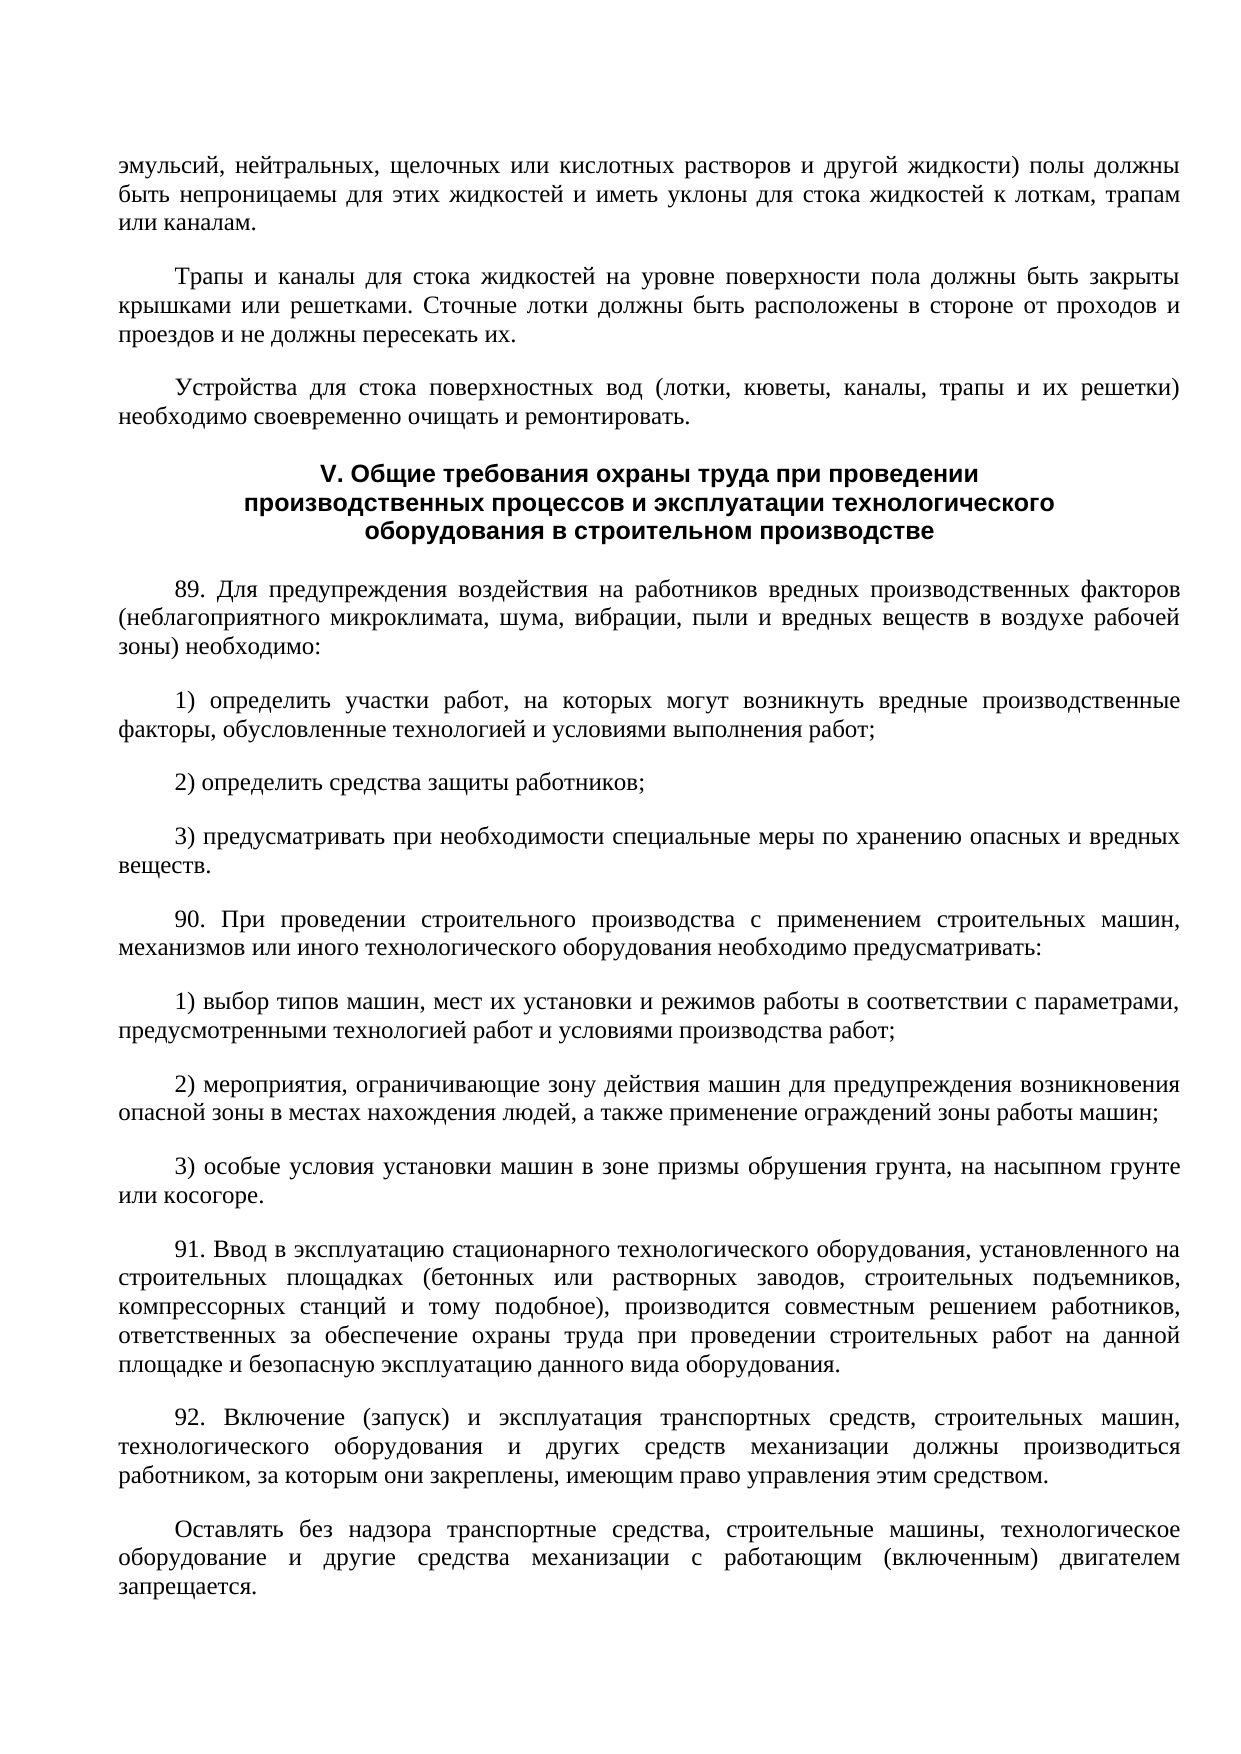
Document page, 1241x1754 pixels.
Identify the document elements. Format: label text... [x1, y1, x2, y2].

text Трапы и каналы для стока жидкостей на уровне поверхности пола должны быть закрыты крышками или решетками. Сточные лотки должны быть расположены в стороне от проходов и проездов и не должны пересекать их. [118, 261, 1181, 347]
text 1) определить участки работ, на которых могут возникнуть вредные производственные факторы, обусловленные технологией и условиями выполнения работ; [118, 685, 1181, 742]
text 90. При проведении строительного производства с применением строительных машин, механизмов или иного технологического оборудования необходимо предусматривать: [118, 904, 1181, 961]
text 89. Для предупреждения воздействия на работников вредных производственных факторов (неблагоприятного микроклимата, шума, вибрации, пыли и вредных веществ в воздухе рабочей зоны) необходимо: [118, 574, 1181, 660]
text 91. Ввод в эксплуатацию стационарного технологического оборудования, установленного на строительных площадках (бетонных или растворных заводов, строительных подъемников, компрессорных станций и тому подобное), производится совместным решением работников, ответственных за обеспечение охраны труда при проведении строительных работ на данной площадке и безопасную эксплуатацию данного вида оборудования. [118, 1234, 1181, 1377]
text 1) выбор типов машин, мест их установки и режимов работы в соответствии с параметрами, предусмотренными технологией работ и условиями производства работ; [118, 986, 1181, 1044]
text 2) мероприятия, ограничивающие зону действия машин для предупреждения возникновения опасной зоны в местах нахождения людей, а также применение ограждений зоны работы машин; [118, 1069, 1181, 1126]
text 3) особые условия установки машин в зоне призмы обрушения грунта, на насыпном грунте или косогоре. [118, 1151, 1181, 1209]
text 3) предусматривать при необходимости специальные меры по хранению опасных и вредных веществ. [118, 821, 1181, 879]
text Устройства для стока поверхностных вод (лотки, кюветы, каналы, трапы и их решетки) необходимо своевременно очищать и ремонтировать. [118, 372, 1181, 430]
title V. Общие требования охраны труда при проведении [118, 459, 1181, 487]
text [118, 150, 1181, 236]
text 2) определить средства защиты работников; [118, 767, 1181, 796]
text Оставлять без надзора транспортные средства, строительные машины, технологическое оборудование и другие средства механизации с работающим (включенным) двигателем запрещается. [118, 1514, 1181, 1600]
text 92. Включение (запуск) и эксплуатация транспортных средств, строительных машин, технологического оборудования и других средств механизации должны производиться работником, за которым они закреплены, имеющим право управления этим средством. [118, 1402, 1181, 1489]
title производственных процессов и эксплуатации технологического [118, 487, 1181, 516]
title оборудования в строительном производстве [118, 516, 1181, 545]
